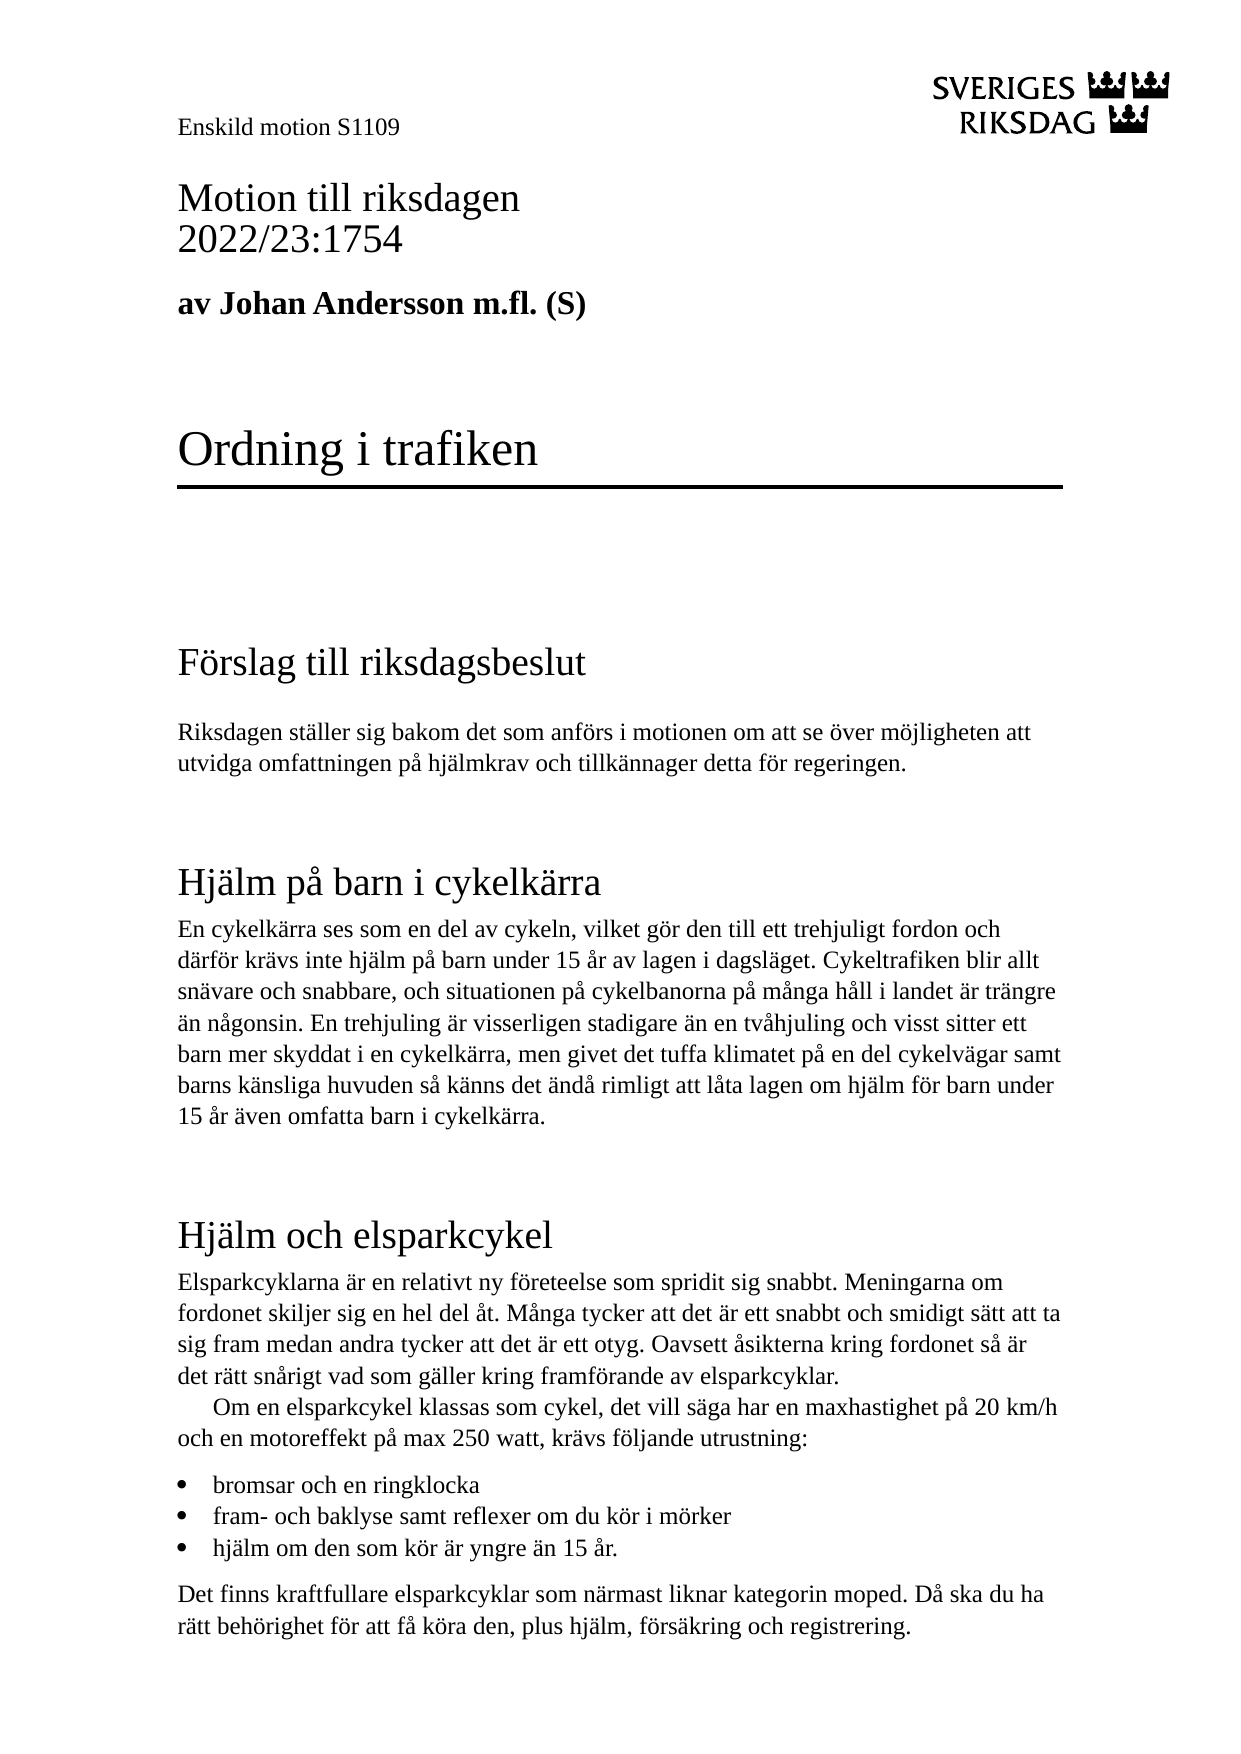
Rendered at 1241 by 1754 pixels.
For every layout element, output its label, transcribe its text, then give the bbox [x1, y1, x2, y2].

text En cykelkärra ses som en del av cykeln, vilket gör den till ett trehjuligt fordon och därför krävs inte hjälm på barn under 15 år av lagen i dagsläget. Cykeltrafiken blir allt snävare och snabbare, och situationen på cykelbanorna på många håll i landet är trängre än någonsin. En trehjuling är visserligen stadigare än en tvåhjuling och visst sitter ett barn mer skyddat i en cykelkärra, men givet det tuffa klimatet på en del cykelvägar samt barns känsliga huvuden så känns det ändå rimligt att låta lagen om hjälm för barn under 15 år även omfatta barn i cykelkärra. [177, 911, 1063, 1130]
text Det finns kraftfullare elsparkcyklar som närmast liknar kategorin moped. Då ska du ha rätt behörighet för att få köra den, plus hjälm, försäkring och registrering. [177, 1577, 1063, 1639]
list bromsar och en ringklocka [177, 1468, 1063, 1499]
text Elsparkcyklarna är en relativt ny företeelse som spridit sig snabbt. Meningarna om fordonet skiljer sig en hel del åt. Många tycker att det är ett snabbt och smidigt sätt att ta sig fram medan andra tycker att det är ett otyg. Oavsett åsikterna kring fordonet så är det rätt snårigt vad som gäller kring framförande av elsparkcyklar. [177, 1264, 1063, 1389]
list hjälm om den som kör är yngre än 15 år. [177, 1530, 1063, 1561]
list fram- och baklyse samt reflexer om du kör i mörker [177, 1499, 1063, 1530]
subtitle Hjälm och elsparkcykel [177, 1216, 1063, 1256]
text Om en elsparkcykel klassas som cykel, det vill säga har en maxhastighet på 20 km/h och en motoreffekt på max 250 watt, krävs följande utrustning: [177, 1389, 1063, 1452]
